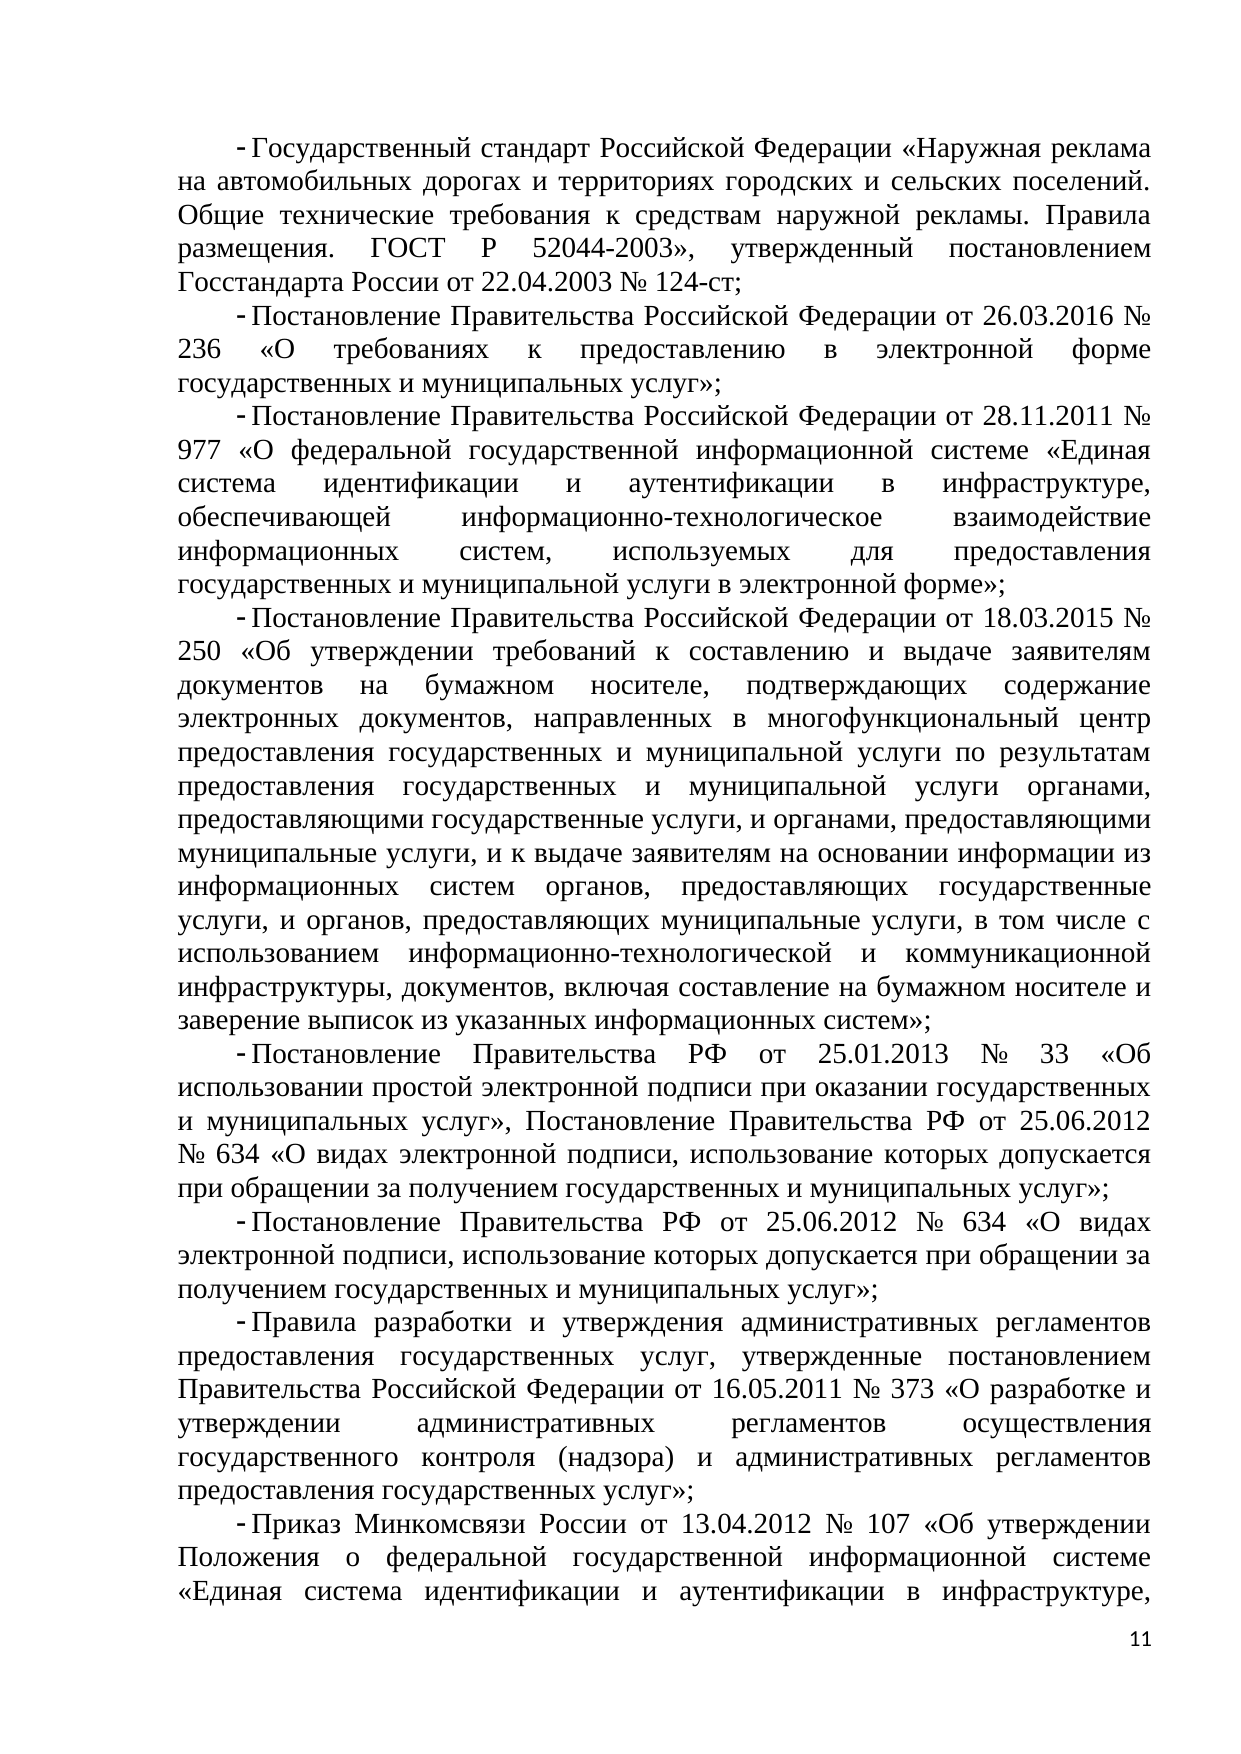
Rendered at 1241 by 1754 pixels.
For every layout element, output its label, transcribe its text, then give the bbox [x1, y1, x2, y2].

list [177, 1506, 1152, 1607]
list Постановление Правительства Российской Федерации от 26.03.2016 № 236 «О требованиях к предоставлению в электронной форме государственных и муниципальных услуг»; [177, 298, 1152, 398]
list Постановление Правительства Российской Федерации от 28.11.2011 № 977 «О федеральной государственной информационной системе «Единая система идентификации и аутентификации в инфраструктуре, обеспечивающей информационно-технологическое взаимодействие информационных систем, используемых для предоставления государственных и муниципальной услуги в электронной форме»; [177, 398, 1152, 600]
list Постановление Правительства РФ от 25.01.2013 № 33 «Об использовании простой электронной подписи при оказании государственных и муниципальных услуг», Постановление Правительства РФ от 25.06.2012 № 634 «О видах электронной подписи, использование которых допускается при обращении за получением государственных и муниципальных услуг»; [177, 1036, 1152, 1204]
list Государственный стандарт Российской Федерации «Наружная реклама на автомобильных дорогах и территориях городских и сельских поселений. Общие технические требования к средствам наружной рекламы. Правила размещения. ГОСТ Р 52044-2003», утвержденный постановлением Госстандарта России от 22.04.2003 № 124-ст; [177, 130, 1152, 298]
list Правила разработки и утверждения административных регламентов предоставления государственных услуг, утвержденные постановлением Правительства Российской Федерации от 16.05.2011 № 373 «О разработке и утверждении административных регламентов осуществления государственного контроля (надзора) и административных регламентов предоставления государственных услуг»; [177, 1304, 1152, 1506]
list Постановление Правительства Российской Федерации от 18.03.2015 № 250 «Об утверждении требований к составлению и выдаче заявителям документов на бумажном носителе, подтверждающих содержание электронных документов, направленных в многофункциональный центр предоставления государственных и муниципальной услуги по результатам предоставления государственных и муниципальной услуги органами, предоставляющими государственные услуги, и органами, предоставляющими муниципальные услуги, и к выдаче заявителям на основании информации из информационных систем органов, предоставляющих государственные услуги, и органов, предоставляющих муниципальные услуги, в том числе с использованием информационно-технологической и коммуникационной инфраструктуры, документов, включая составление на бумажном носителе и заверение выписок из указанных информационных систем»; [177, 600, 1152, 1036]
list Постановление Правительства РФ от 25.06.2012 № 634 «О видах электронной подписи, использование которых допускается при обращении за получением государственных и муниципальных услуг»; [177, 1204, 1152, 1304]
